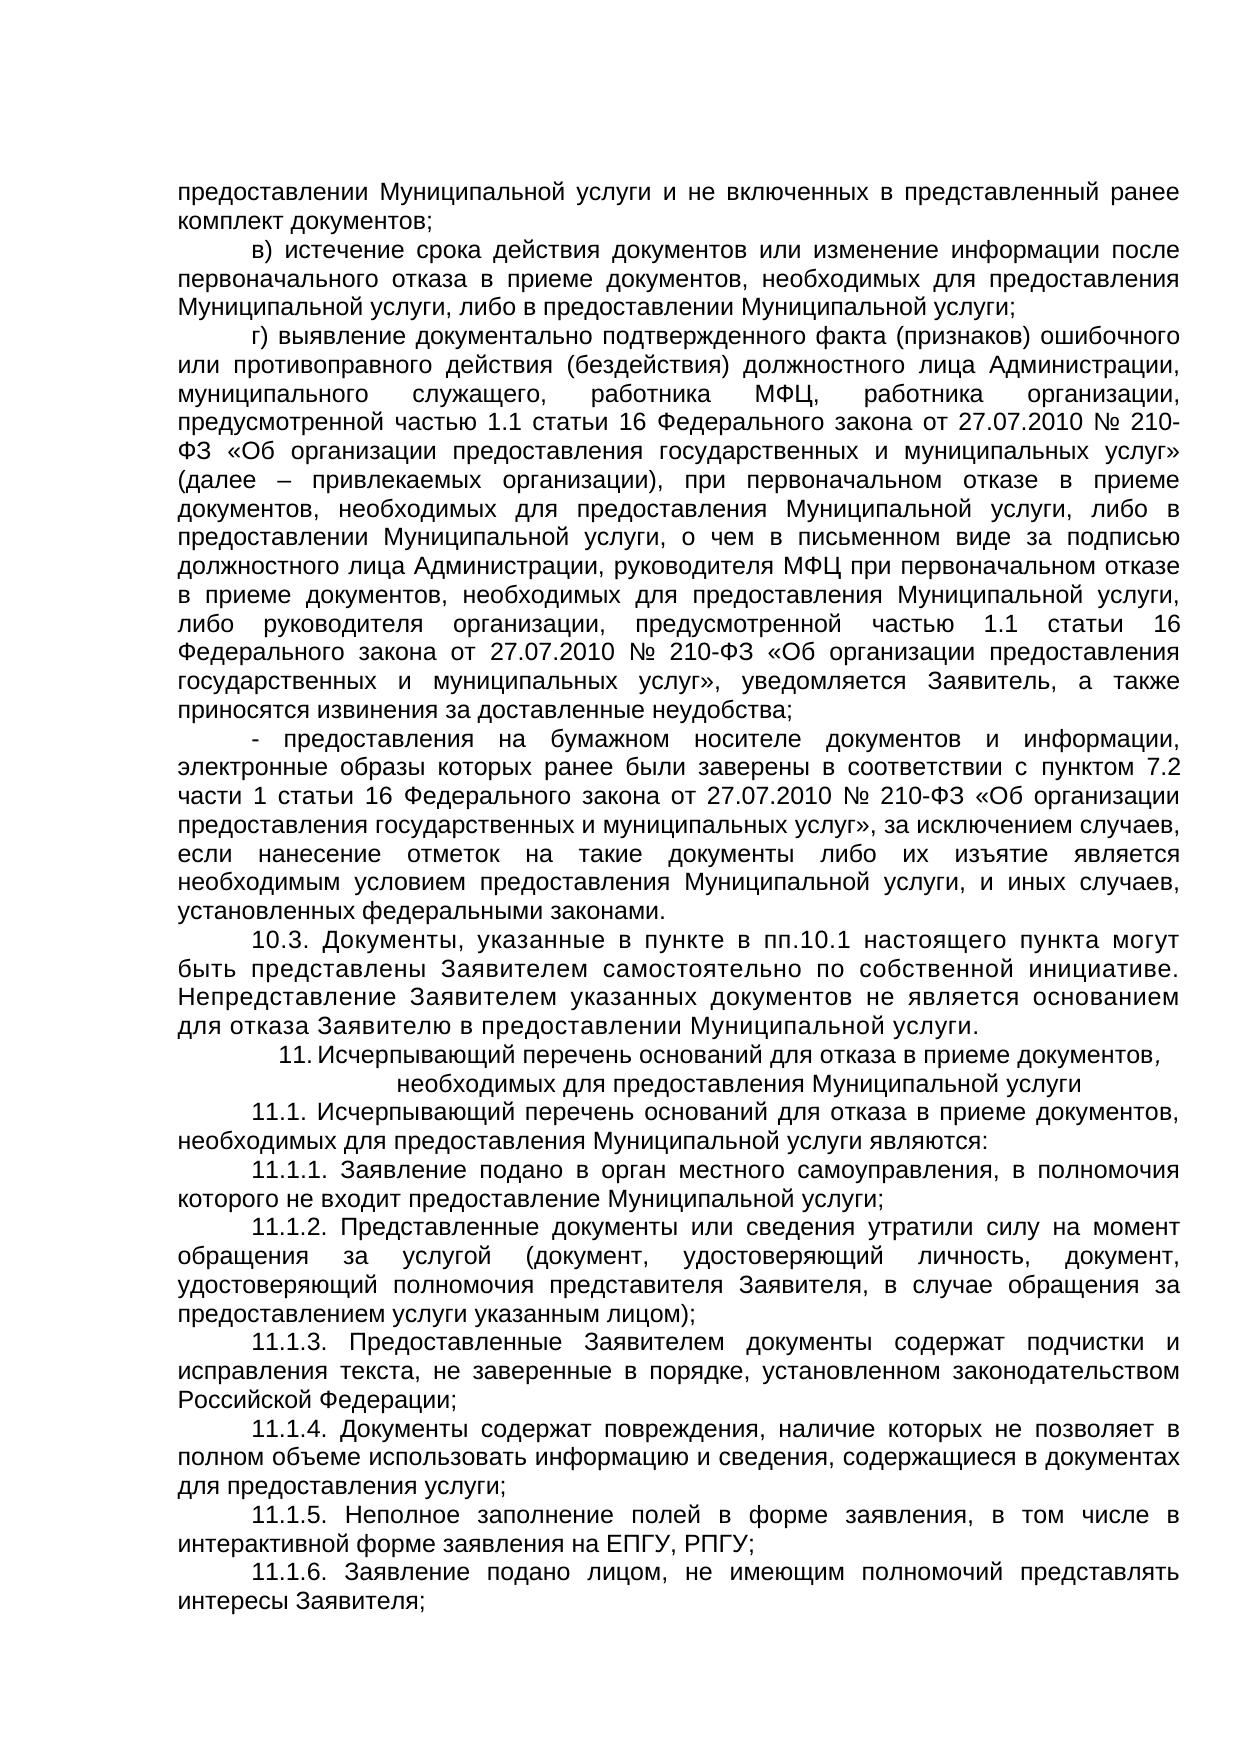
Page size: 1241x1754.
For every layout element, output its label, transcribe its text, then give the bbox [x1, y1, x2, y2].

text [177, 177, 1181, 235]
text 11.1.5. Неполное заполнение полей в форме заявления, в том числе в интерактивной форме заявления на ЕПГУ, РПГУ; [177, 1500, 1181, 1557]
text - предоставления на бумажном носителе документов и информации, электронные образы которых ранее были заверены в соответствии с пунктом 7.2 части 1 статьи 16 Федерального закона от 27.07.2010 № 210-ФЗ «Об организации предоставления государственных и муниципальных услуг», за исключением случаев, если нанесение отметок на такие документы либо их изъятие является необходимым условием предоставления Муниципальной услуги, и иных случаев, установленных федеральными законами. [177, 723, 1181, 925]
text 11.1.6. Заявление подано лицом, не имеющим полномочий представлять интересы Заявителя; [177, 1557, 1181, 1615]
text 11.1. Исчерпывающий перечень оснований для отказа в приеме документов, необходимых для предоставления Муниципальной услуги являются: [177, 1097, 1181, 1155]
list Исчерпывающий перечень оснований для отказа в приеме документов, необходимых для предоставления Муниципальной услуги [259, 1040, 1181, 1097]
text 11.1.3. Предоставленные Заявителем документы содержат подчистки и исправления текста, не заверенные в порядке, установленном законодательством Российской Федерации; [177, 1327, 1181, 1413]
text 10.3. Документы, указанные в пункте в пп.10.1 настоящего пункта могут быть представлены Заявителем самостоятельно по собственной инициативе. Непредставление Заявителем указанных документов не является основанием для отказа Заявителю в предоставлении Муниципальной услуги. [177, 925, 1181, 1040]
text в) истечение срока действия документов или изменение информации после первоначального отказа в приеме документов, необходимых для предоставления Муниципальной услуги, либо в предоставлении Муниципальной услуги; [177, 235, 1181, 321]
text г) выявление документально подтвержденного факта (признаков) ошибочного или противоправного действия (бездействия) должностного лица Администрации, муниципального служащего, работника МФЦ, работника организации, предусмотренной частью 1.1 статьи 16 Федерального закона от 27.07.2010 № 210-ФЗ «Об организации предоставления государственных и муниципальных услуг» (далее – привлекаемых организации), при первоначальном отказе в приеме документов, необходимых для предоставления Муниципальной услуги, либо в предоставлении Муниципальной услуги, о чем в письменном виде за подписью должностного лица Администрации, руководителя МФЦ при первоначальном отказе в приеме документов, необходимых для предоставления Муниципальной услуги, либо руководителя организации, предусмотренной частью 1.1 статьи 16 Федерального закона от 27.07.2010 № 210-ФЗ «Об организации предоставления государственных и муниципальных услуг», уведомляется Заявитель, а также приносятся извинения за доставленные неудобства; [177, 321, 1181, 723]
text 11.1.2. Представленные документы или сведения утратили силу на момент обращения за услугой (документ, удостоверяющий личность, документ, удостоверяющий полномочия представителя Заявителя, в случае обращения за предоставлением услуги указанным лицом); [177, 1212, 1181, 1327]
text 11.1.4. Документы содержат повреждения, наличие которых не позволяет в полном объеме использовать информацию и сведения, содержащиеся в документах для предоставления услуги; [177, 1413, 1181, 1500]
text 11.1.1. Заявление подано в орган местного самоуправления, в полномочия которого не входит предоставление Муниципальной услуги; [177, 1155, 1181, 1212]
